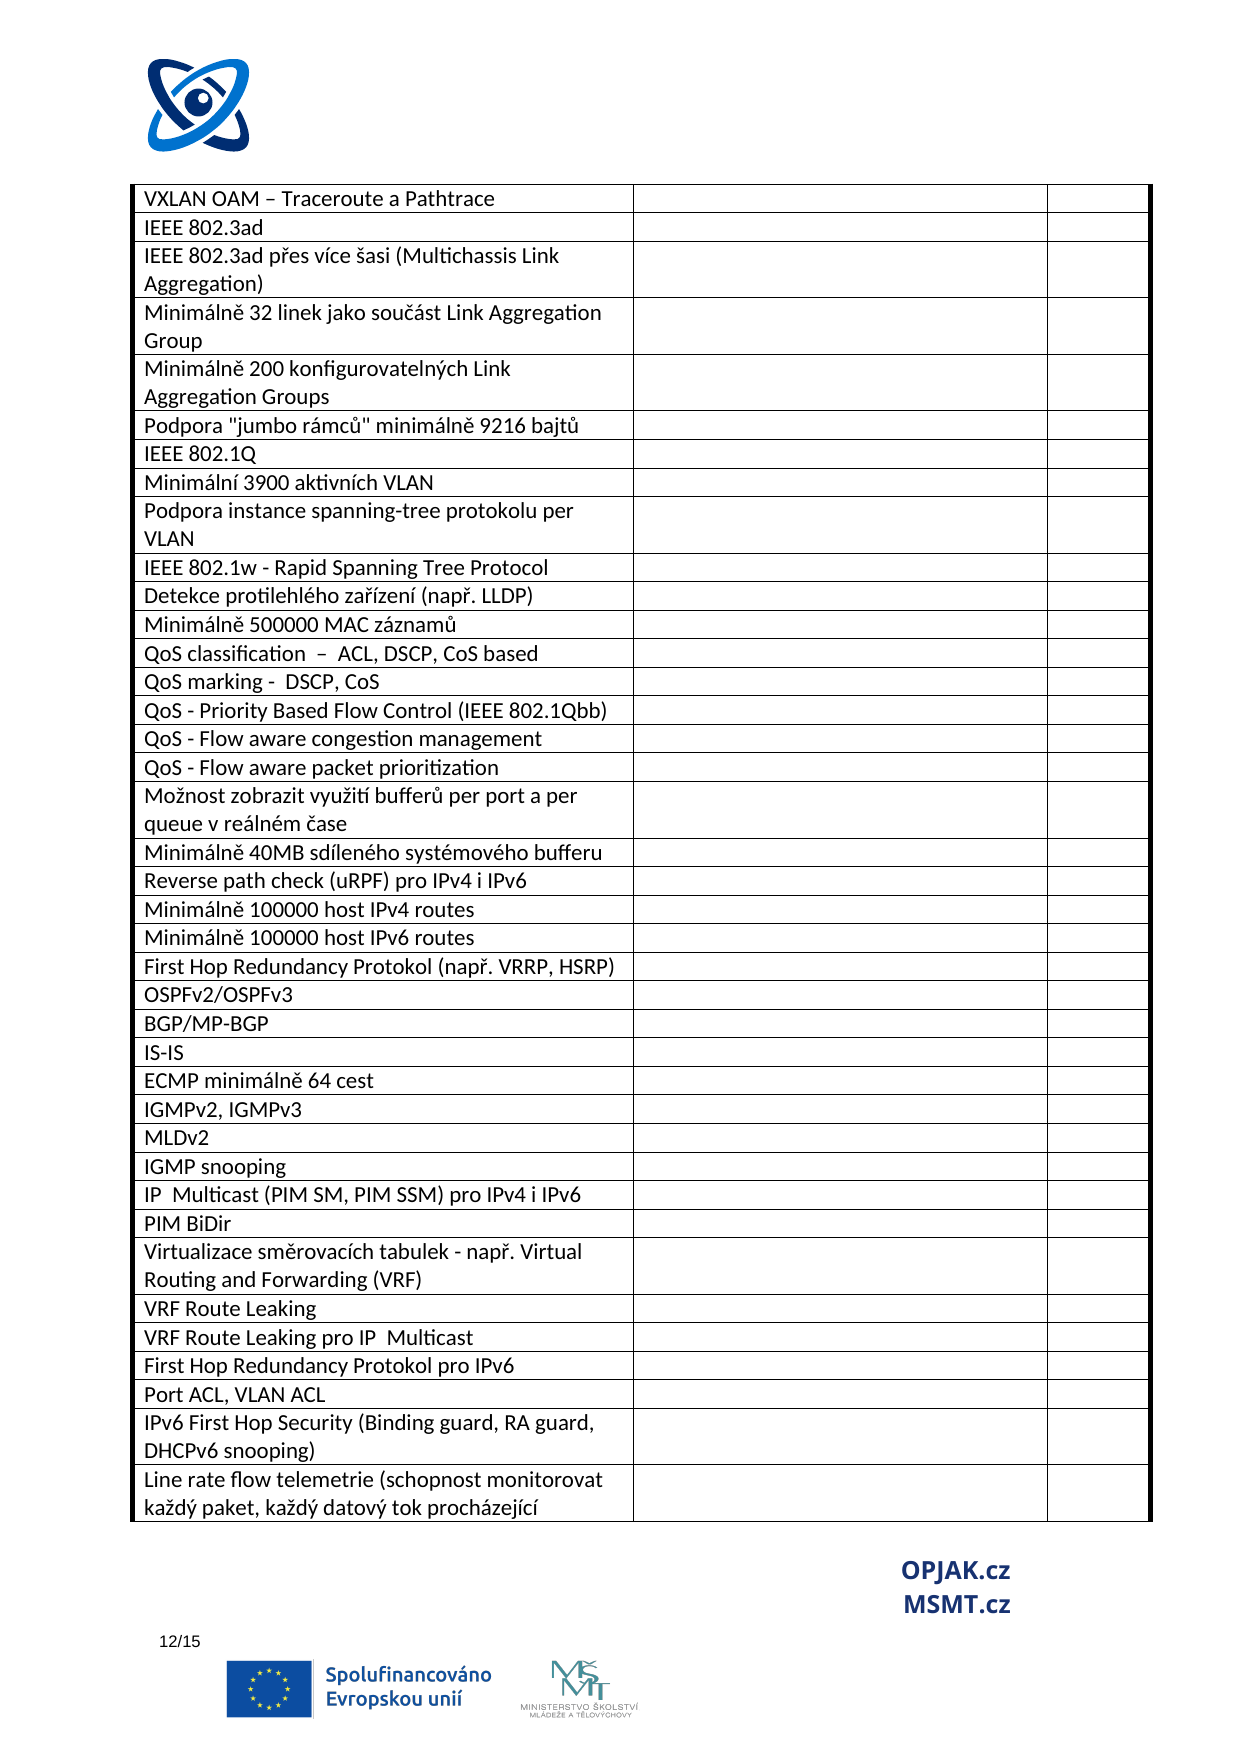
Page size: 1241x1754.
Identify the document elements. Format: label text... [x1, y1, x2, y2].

table_cell [634, 1465, 1047, 1521]
table_cell [1048, 497, 1148, 552]
table_cell [1048, 924, 1148, 952]
table_cell [1048, 1380, 1148, 1408]
table_cell [1048, 953, 1148, 980]
table_cell [634, 185, 1047, 212]
table_cell [634, 242, 1047, 297]
table_cell [634, 411, 1047, 439]
table_cell [1048, 782, 1148, 837]
table_cell Minimálně 100000 host IPv4 routes [135, 896, 633, 923]
table_cell [634, 497, 1047, 552]
table_cell [634, 782, 1047, 837]
table_cell [634, 1038, 1047, 1066]
table_cell [1048, 839, 1148, 866]
table_cell [1048, 1124, 1148, 1151]
table_cell [634, 1181, 1047, 1208]
table_cell QoS - Flow aware packet prioritization [135, 753, 633, 781]
table_cell First Hop Redundancy Protokol (např. VRRP, HSRP) [135, 953, 633, 980]
table_cell [1048, 1210, 1148, 1237]
table_cell [1048, 440, 1148, 467]
table_cell VXLAN OAM – Traceroute a Pathtrace [135, 185, 633, 212]
table_cell IEEE 802.3ad přes více šasi (Multichassis Link Aggregation) [135, 242, 633, 297]
table_cell [1048, 696, 1148, 724]
table_cell Reverse path check (uRPF) pro IPv4 i IPv6 [135, 867, 633, 894]
table_cell [1048, 185, 1148, 212]
table_cell [1048, 867, 1148, 894]
table_cell IEEE 802.3ad [135, 213, 633, 241]
table_cell Detekce protilehlého zařízení (např. LLDP) [135, 582, 633, 609]
table_cell Minimálně 200 konfigurovatelných Link Aggregation Groups [135, 355, 633, 410]
table_cell [634, 1323, 1047, 1351]
table_cell [634, 469, 1047, 496]
table_cell [634, 1380, 1047, 1408]
table_cell [1048, 1010, 1148, 1037]
table_cell [1048, 611, 1148, 638]
table_cell PIM BiDir [135, 1210, 633, 1237]
table_cell Minimálně 500000 MAC záznamů [135, 611, 633, 638]
table_cell QoS - Flow aware congestion management [135, 725, 633, 752]
table_cell [634, 1095, 1047, 1123]
table_cell Port ACL, VLAN ACL [135, 1380, 633, 1408]
table_cell [634, 355, 1047, 410]
table_cell [1048, 1095, 1148, 1123]
table_cell [634, 668, 1047, 695]
table_cell [1048, 1238, 1148, 1293]
table_cell IP Multicast (PIM SM, PIM SSM) pro IPv4 i IPv6 [135, 1181, 633, 1208]
table_cell [634, 1067, 1047, 1094]
table_cell [1048, 725, 1148, 752]
table_cell [634, 1210, 1047, 1237]
table_cell [634, 639, 1047, 667]
table_cell Minimální 3900 aktivních VLAN [135, 469, 633, 496]
table_cell BGP/MP-BGP [135, 1010, 633, 1037]
table_cell Virtualizace směrovacích tabulek - např. Virtual Routing and Forwarding (VRF) [135, 1238, 633, 1293]
table_cell [1048, 1295, 1148, 1322]
table_cell [1048, 1409, 1148, 1464]
table_cell [634, 611, 1047, 638]
table_cell [1048, 469, 1148, 496]
picture [225, 1659, 640, 1719]
table_cell [1048, 582, 1148, 609]
table_cell [634, 924, 1047, 952]
table_cell [634, 953, 1047, 980]
table_cell [634, 1153, 1047, 1180]
table_cell [1048, 639, 1148, 667]
table_cell [1048, 242, 1148, 297]
table_cell [634, 896, 1047, 923]
table_cell [634, 1352, 1047, 1379]
table_cell QoS marking - DSCP, CoS [135, 668, 633, 695]
table_cell [634, 582, 1047, 609]
table_cell Možnost zobrazit využití bufferů per port a per queue v reálném čase [135, 782, 633, 837]
table_cell [634, 1010, 1047, 1037]
table_cell [1048, 753, 1148, 781]
table_cell Minimálně 32 linek jako součást Link Aggregation Group [135, 298, 633, 354]
table_cell [634, 554, 1047, 581]
table_cell Minimálně 100000 host IPv6 routes [135, 924, 633, 952]
table_cell [1048, 355, 1148, 410]
table_cell IGMPv2, IGMPv3 [135, 1095, 633, 1123]
table_cell OSPFv2/OSPFv3 [135, 981, 633, 1009]
table_cell [634, 1295, 1047, 1322]
table_cell [1048, 213, 1148, 241]
table_cell IPv6 First Hop Security (Binding guard, RA guard, DHCPv6 snooping) [135, 1409, 633, 1464]
table_cell QoS - Priority Based Flow Control (IEEE 802.1Qbb) [135, 696, 633, 724]
table_cell [634, 298, 1047, 354]
table_cell QoS classification – ACL, DSCP, CoS based [135, 639, 633, 667]
table_cell [1048, 554, 1148, 581]
table_cell [1048, 411, 1148, 439]
table_cell Podpora instance spanning-tree protokolu per VLAN [135, 497, 633, 552]
table_cell [634, 725, 1047, 752]
table_cell IEEE 802.1w - Rapid Spanning Tree Protocol [135, 554, 633, 581]
table_cell [634, 213, 1047, 241]
table_cell [634, 753, 1047, 781]
table_cell MLDv2 [135, 1124, 633, 1151]
table_cell First Hop Redundancy Protokol pro IPv6 [135, 1352, 633, 1379]
table_cell [1048, 1067, 1148, 1094]
table_cell IGMP snooping [135, 1153, 633, 1180]
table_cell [135, 1465, 633, 1521]
table_cell [1048, 1153, 1148, 1180]
table_cell [1048, 1038, 1148, 1066]
table_cell ECMP minimálně 64 cest [135, 1067, 633, 1094]
table_cell VRF Route Leaking pro IP Multicast [135, 1323, 633, 1351]
table_cell [1048, 981, 1148, 1009]
table_cell [1048, 896, 1148, 923]
table_cell Podpora "jumbo rámců" minimálně 9216 bajtů [135, 411, 633, 439]
table_cell [634, 1409, 1047, 1464]
table_cell [634, 440, 1047, 467]
table_cell Minimálně 40MB sdíleného systémového bufferu [135, 839, 633, 866]
table_cell [634, 1238, 1047, 1293]
table_cell [1048, 1352, 1148, 1379]
table_cell [1048, 668, 1148, 695]
table_cell VRF Route Leaking [135, 1295, 633, 1322]
table_cell [634, 839, 1047, 866]
table_cell IS-IS [135, 1038, 633, 1066]
table_cell [1048, 1323, 1148, 1351]
table_cell [634, 1124, 1047, 1151]
table_cell IEEE 802.1Q [135, 440, 633, 467]
table_cell [1048, 1465, 1148, 1521]
table_cell [634, 867, 1047, 894]
table_cell [634, 981, 1047, 1009]
table_cell [634, 696, 1047, 724]
table_cell [1048, 298, 1148, 354]
table_cell [1048, 1181, 1148, 1208]
